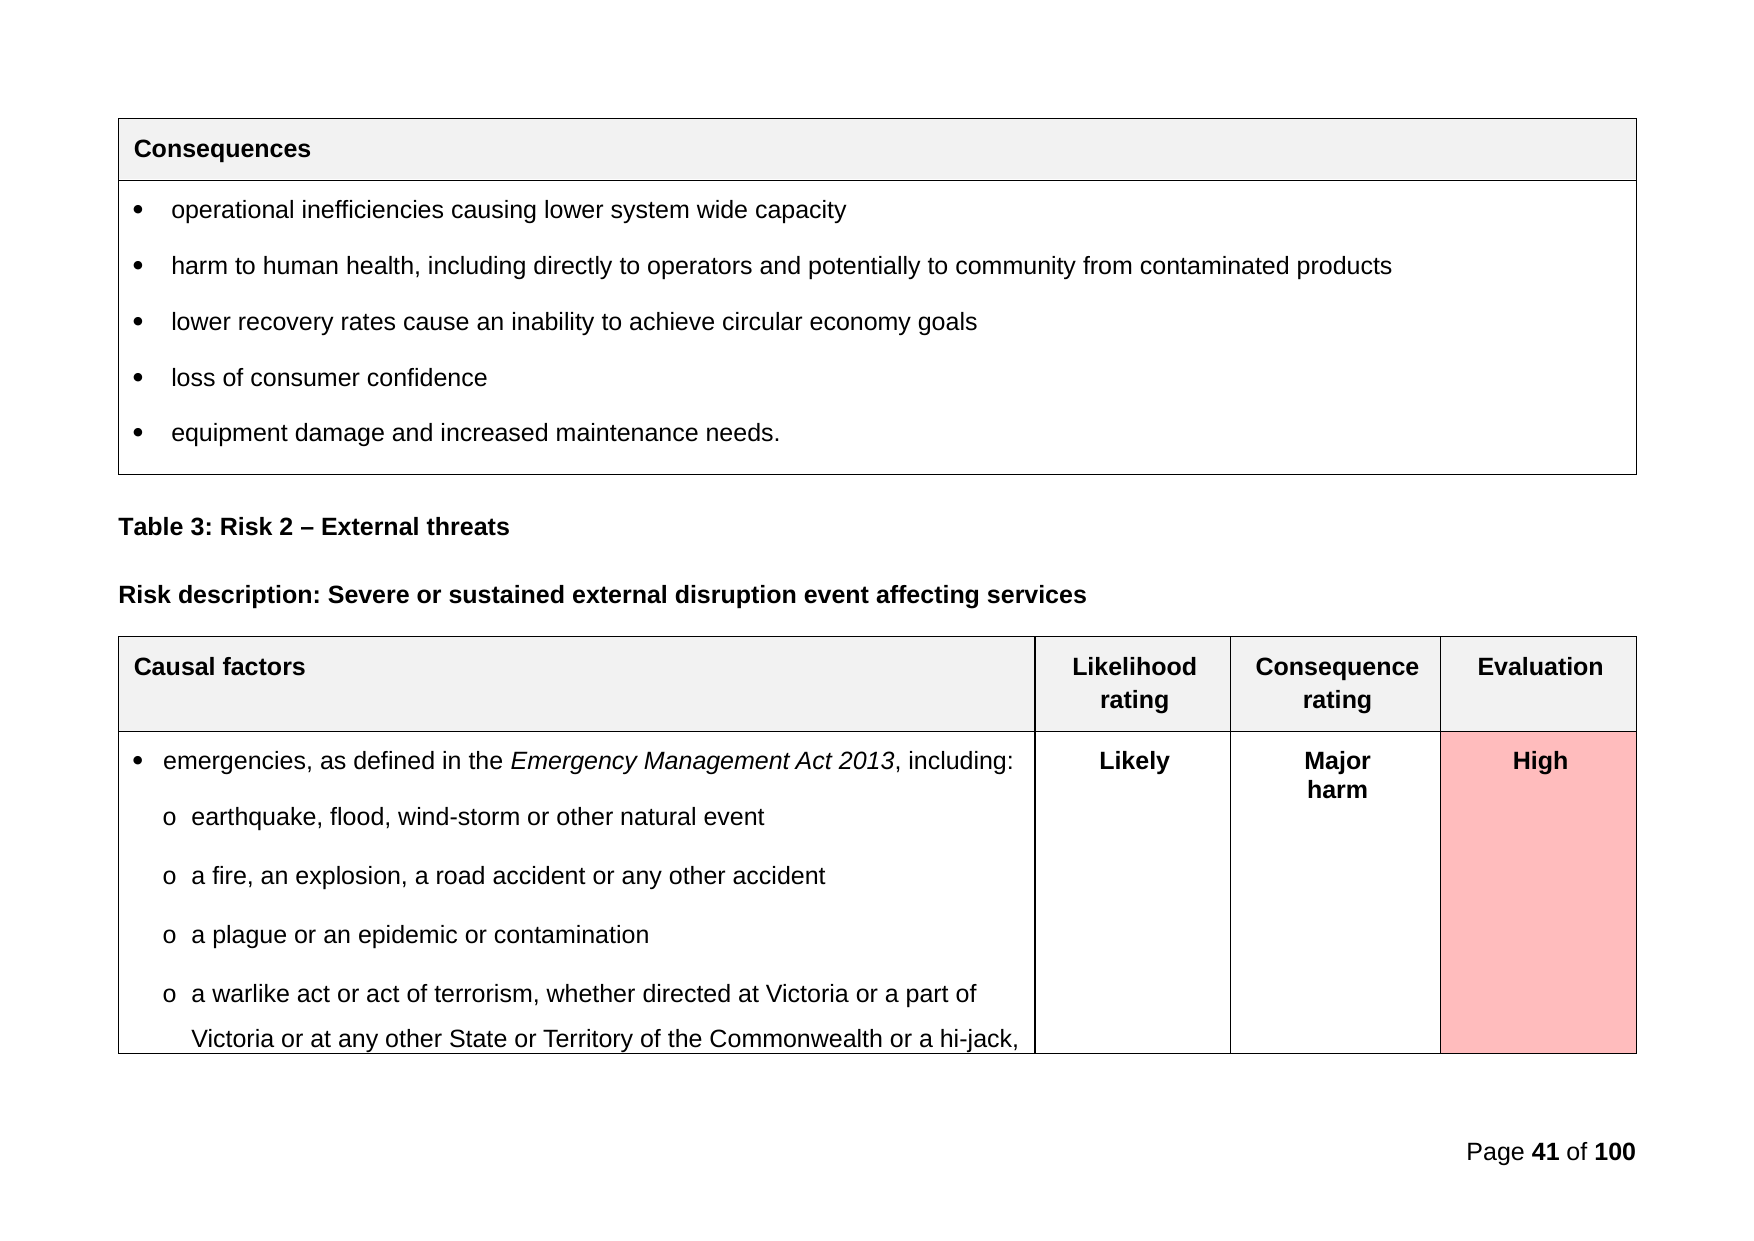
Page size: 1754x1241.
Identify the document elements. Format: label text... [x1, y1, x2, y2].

text Table 3: Risk 2 – External threats [118, 512, 1636, 541]
table_header Causal factors [119, 637, 1034, 731]
table_cell High [1441, 732, 1636, 1053]
text Risk description: Severe or sustained external disruption event affecting services [118, 581, 1636, 609]
table_cell Likely [1036, 732, 1230, 1053]
table_header Evaluation [1441, 637, 1636, 731]
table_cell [119, 181, 1636, 474]
table_header Likelihood rating [1036, 637, 1230, 731]
table_header Consequence rating [1231, 637, 1440, 731]
table_header Consequences [119, 119, 1636, 179]
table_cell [119, 732, 1034, 1053]
table_cell Major harm [1231, 732, 1440, 1053]
